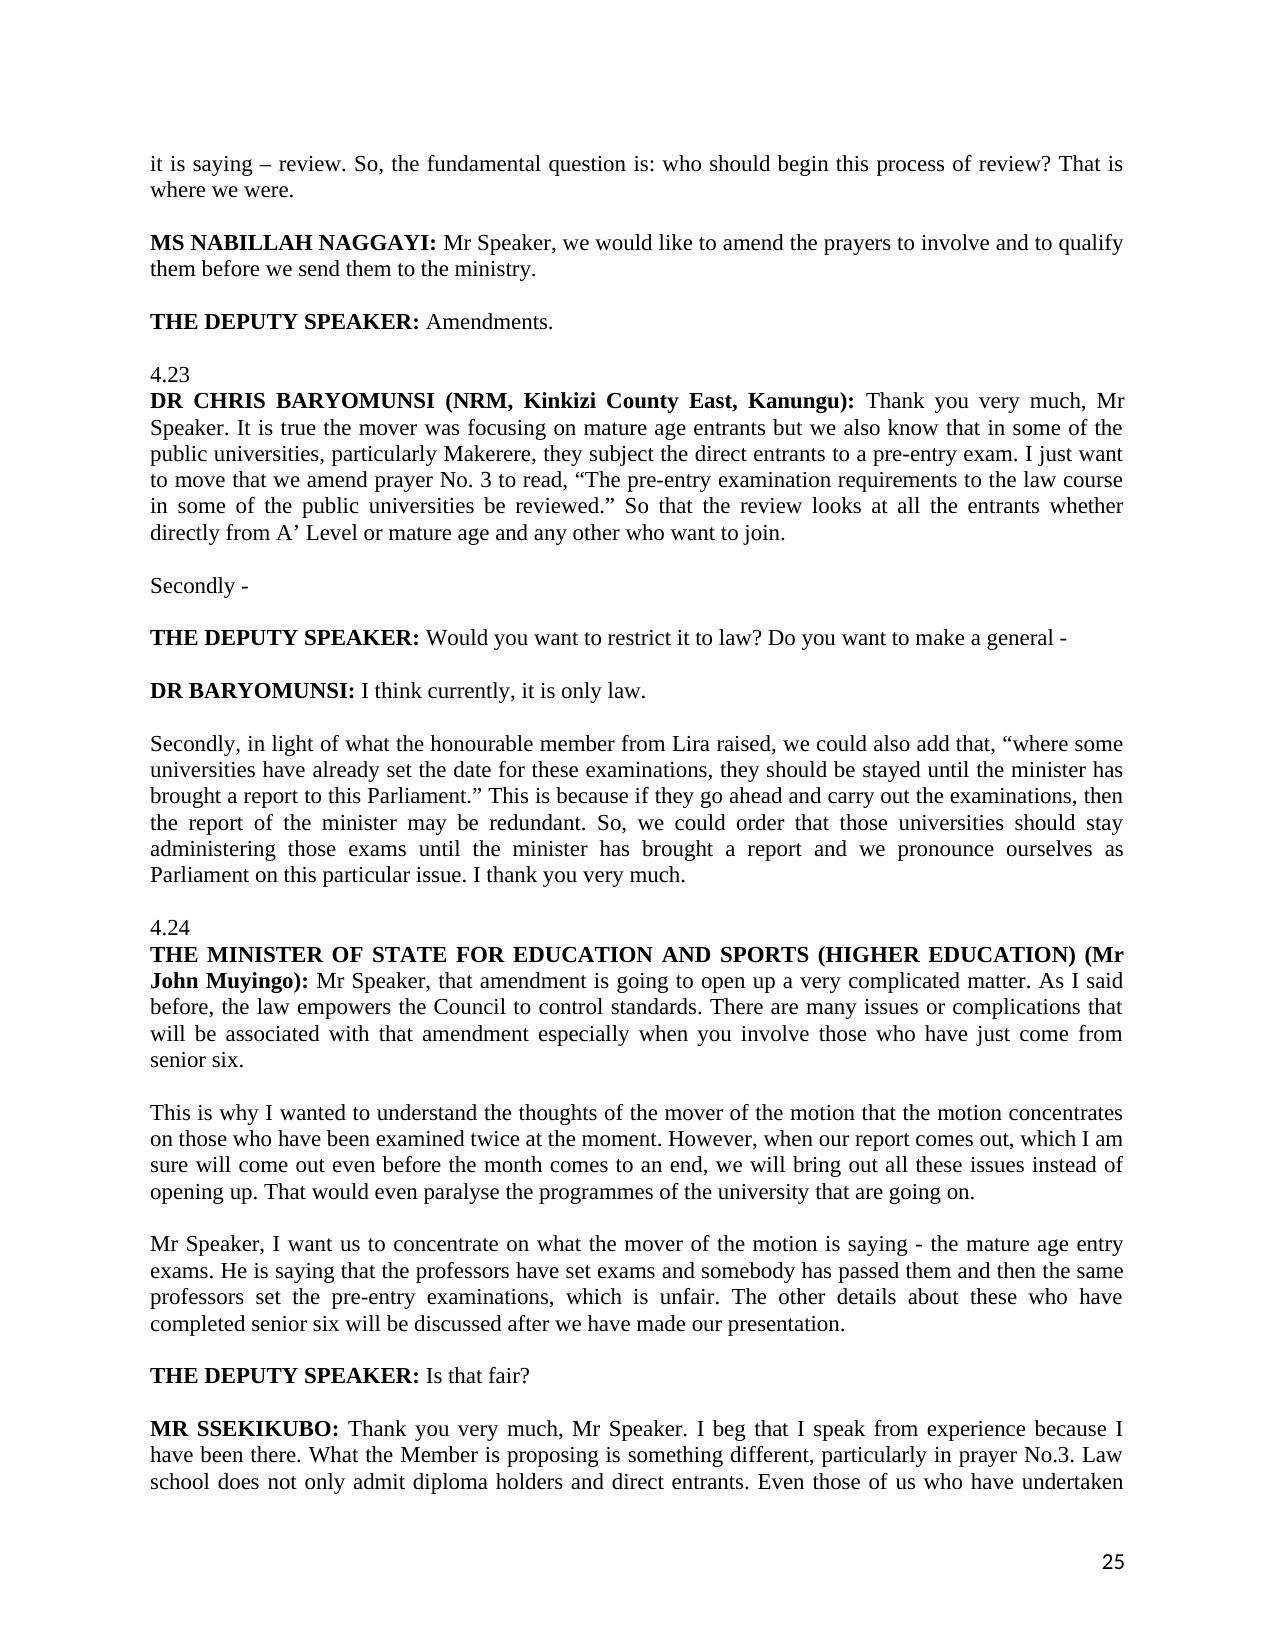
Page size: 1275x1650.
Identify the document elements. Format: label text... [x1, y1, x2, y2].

text Secondly, in light of what the honourable member from Lira raised, we could also add that, “where some universities have already set the date for these examinations, they should be stayed until the minister has brought a report to this Parliament.” This is because if they go ahead and carry out the examinations, then the report of the minister may be redundant. So, we could order that those universities should stay administering those exams until the minister has brought a report and we pronounce ourselves as Parliament on this particular issue. I thank you very much. [150, 730, 1125, 888]
text Secondly - [150, 572, 1125, 598]
text This is why I wanted to understand the thoughts of the mover of the motion that the motion concentrates on those who have been examined twice at the moment. However, when our report comes out, which I am sure will come out even before the month comes to an end, we will bring out all these issues instead of opening up. That would even paralyse the programmes of the university that are going on. [150, 1099, 1125, 1204]
text 4.23 [150, 361, 1125, 387]
text THE DEPUTY SPEAKER: Amendments. [150, 308, 1125, 334]
text THE DEPUTY SPEAKER: Is that fair? [150, 1362, 1125, 1389]
text THE MINISTER OF STATE FOR EDUCATION AND SPORTS (HIGHER EDUCATION) (Mr John Muyingo): Mr Speaker, that amendment is going to open up a very complicated matter. As I said before, the law empowers the Council to control standards. There are many issues or complications that will be associated with that amendment especially when you involve those who have just come from senior six. [150, 941, 1125, 1072]
text MS NABILLAH NAGGAYI: Mr Speaker, we would like to amend the prayers to involve and to qualify them before we send them to the ministry. [150, 229, 1125, 282]
text DR BARYOMUNSI: I think currently, it is only law. [150, 677, 1125, 703]
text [150, 1415, 1125, 1494]
text THE DEPUTY SPEAKER: Would you want to restrict it to law? Do you want to make a general - [150, 624, 1125, 651]
text DR CHRIS BARYOMUNSI (NRM, Kinkizi County East, Kanungu): Thank you very much, Mr Speaker. It is true the mover was focusing on mature age entrants but we also know that in some of the public universities, particularly Makerere, they subject the direct entrants to a pre-entry exam. I just want to move that we amend prayer No. 3 to read, “The pre-entry examination requirements to the law course in some of the public universities be reviewed.” So that the review looks at all the entrants whether directly from A’ Level or mature age and any other who want to join. [150, 387, 1125, 545]
text Mr Speaker, I want us to concentrate on what the mover of the motion is saying - the mature age entry exams. He is saying that the professors have set exams and somebody has passed them and then the same professors set the pre-entry examinations, which is unfair. The other details about these who have completed senior six will be discussed after we have made our presentation. [150, 1231, 1125, 1336]
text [150, 150, 1125, 203]
text 4.24 [150, 914, 1125, 941]
